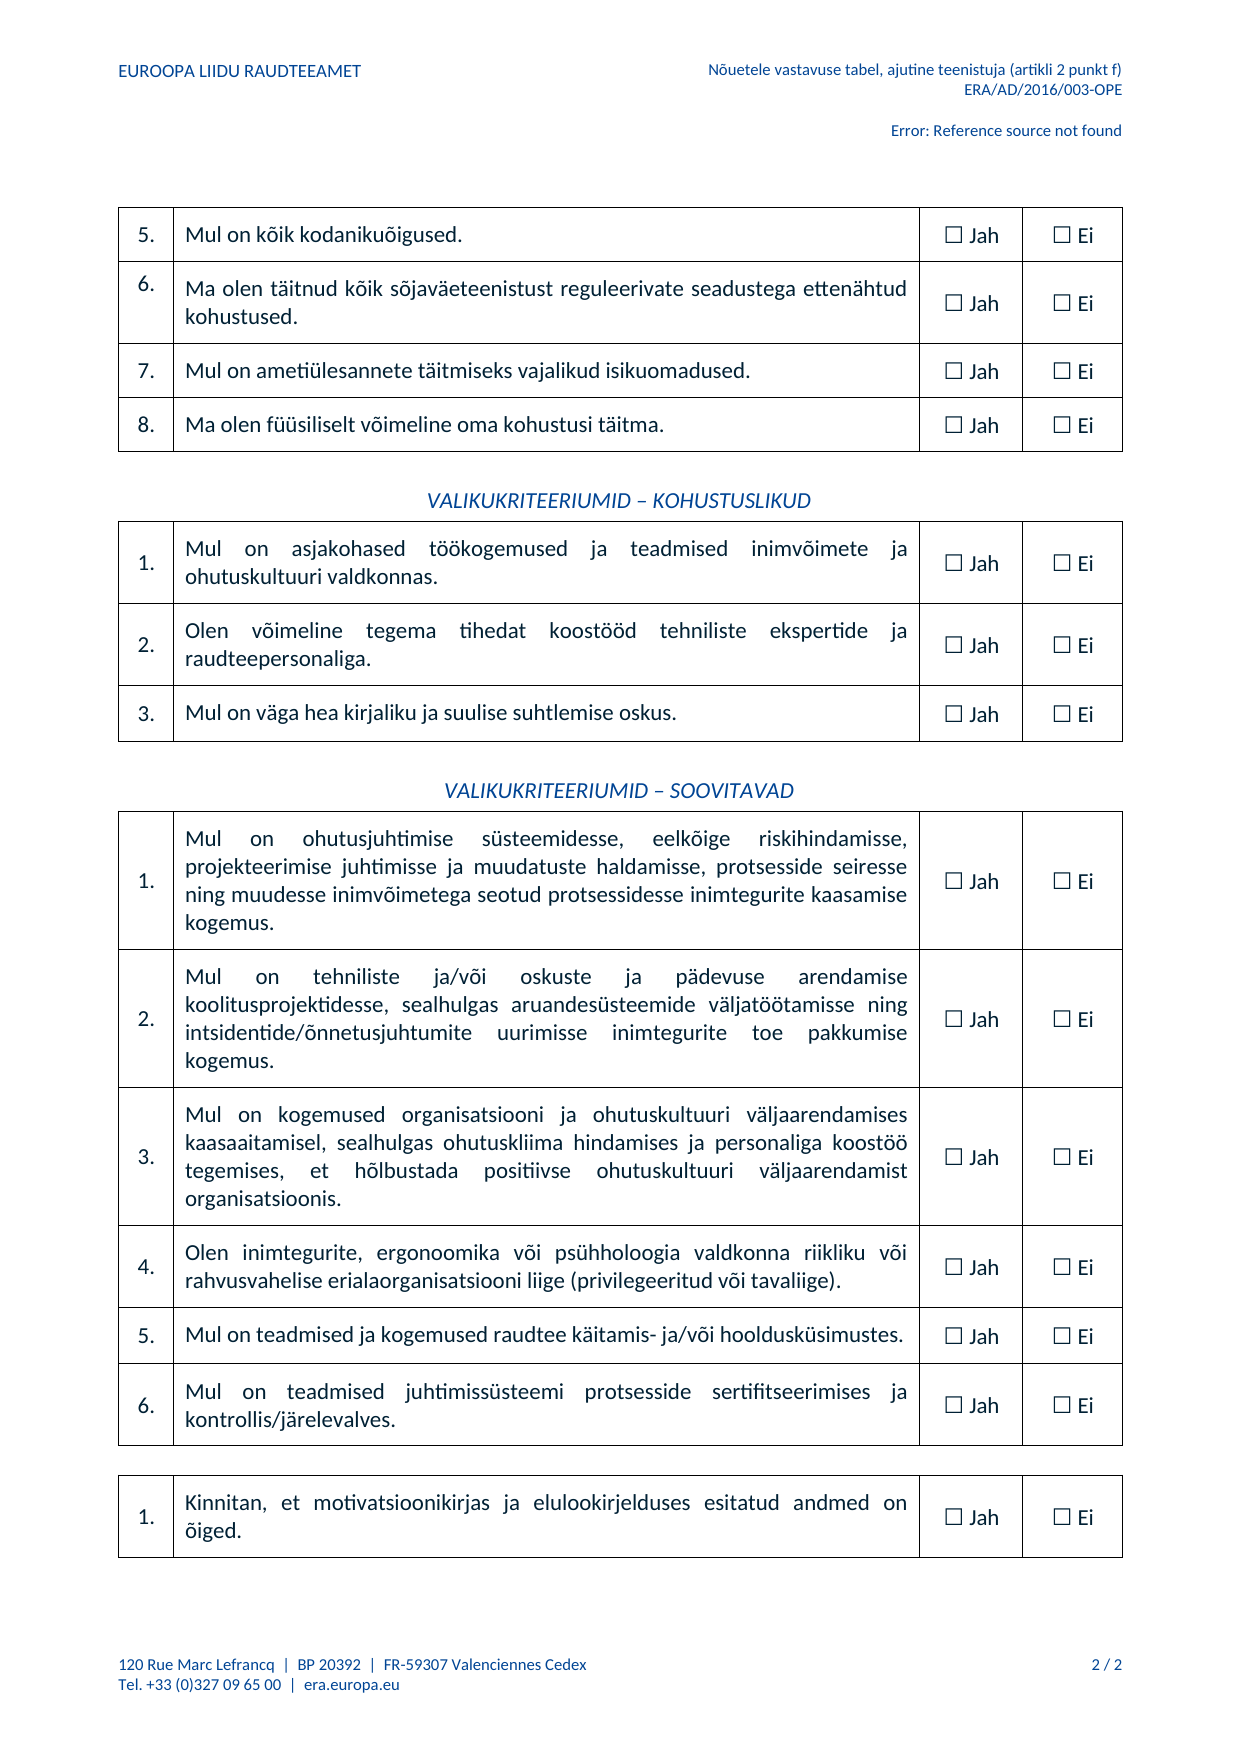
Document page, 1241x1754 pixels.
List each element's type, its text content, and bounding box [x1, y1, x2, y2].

table_cell ☐ Jah [920, 604, 1022, 685]
table_header 1. [119, 522, 173, 603]
table_cell Mul on väga hea kirjaliku ja suulise suhtlemise oskus. [174, 686, 919, 741]
table_header Mul on ohutusjuhtimise süsteemidesse, eelkõige riskihindamisse, projekteerimise juhtimisse ja muudatuste haldamisse, protsesside seiresse ning muudesse inimvõimetega seotud protsessidesse inimtegurite kaasamise kogemus. [174, 812, 919, 949]
table_header Mul on asjakohased töökogemused ja teadmised inimvõimete ja ohutuskultuuri valdkonnas. [174, 522, 919, 603]
table_cell Ma olen füüsiliselt võimeline oma kohustusi täitma. [174, 398, 919, 451]
table_cell ☐ Jah [920, 1308, 1022, 1363]
table_cell ☐ Ei [1023, 262, 1122, 343]
table_cell ☐ Jah [920, 1088, 1022, 1225]
table_cell 3. [119, 686, 173, 741]
table_cell ☐ Ei [1023, 208, 1122, 261]
table_cell ☐ Jah [920, 262, 1022, 343]
table_cell Mul on teadmised ja kogemused raudtee käitamis- ja/või hooldusküsimustes. [174, 1308, 919, 1363]
table_cell ☐ Ei [1023, 344, 1122, 397]
table_cell ☐ Jah [920, 208, 1022, 261]
table_cell 4. [119, 1226, 173, 1307]
table_cell 6. [119, 262, 173, 343]
table_cell Mul on kogemused organisatsiooni ja ohutuskultuuri väljaarendamises kaasaaitamisel, sealhulgas ohutuskliima hindamises ja personaliga koostöö tegemises, et hõlbustada positiivse ohutuskultuuri väljaarendamist organisatsioonis. [174, 1088, 919, 1225]
table_cell Ma olen täitnud kõik sõjaväeteenistust reguleerivate seadustega ettenähtud kohustused. [174, 262, 919, 343]
table_cell 5. [119, 208, 173, 261]
table_cell 5. [119, 1308, 173, 1363]
table_cell Mul on ametiülesannete täitmiseks vajalikud isikuomadused. [174, 344, 919, 397]
subtitle VALIKUKRITEERIUMID – KOHUSTUSLIKUD [118, 486, 1122, 514]
table_header ☐ Jah [920, 812, 1022, 949]
table_cell ☐ Ei [1023, 1226, 1122, 1307]
table_cell ☐ Jah [920, 1226, 1022, 1307]
table_cell ☐ Ei [1023, 604, 1122, 685]
table_cell 2. [119, 604, 173, 685]
table_cell 3. [119, 1088, 173, 1225]
table_cell ☐ Ei [1023, 950, 1122, 1087]
table_cell Mul on teadmised juhtimissüsteemi protsesside sertifitseerimises ja kontrollis/järelevalves. [174, 1364, 919, 1445]
table_cell Mul on kõik kodanikuõigused. [174, 208, 919, 261]
table_cell 6. [119, 1364, 173, 1445]
table_cell ☐ Jah [920, 950, 1022, 1087]
table_header 1. [119, 812, 173, 949]
table_header Kinnitan, et motivatsioonikirjas ja elulookirjelduses esitatud andmed on õiged. [174, 1476, 919, 1557]
table_cell ☐ Jah [920, 1364, 1022, 1445]
table_header ☐ Ei [1023, 1476, 1122, 1557]
table_cell ☐ Ei [1023, 686, 1122, 741]
table_header ☐ Ei [1023, 522, 1122, 603]
table_cell ☐ Jah [920, 344, 1022, 397]
table_header ☐ Jah [920, 522, 1022, 603]
table_header ☐ Ei [1023, 812, 1122, 949]
table_cell ☐ Jah [920, 398, 1022, 451]
table_cell Olen inimtegurite, ergonoomika või psühholoogia valdkonna riikliku või rahvusvahelise erialaorganisatsiooni liige (privilegeeritud või tavaliige). [174, 1226, 919, 1307]
table_cell ☐ Ei [1023, 398, 1122, 451]
table_cell 8. [119, 398, 173, 451]
table_header 1. [119, 1476, 173, 1557]
subtitle VALIKUKRITEERIUMID – SOOVITAVAD [118, 776, 1122, 804]
table_cell Olen võimeline tegema tihedat koostööd tehniliste ekspertide ja raudteepersonaliga. [174, 604, 919, 685]
table_cell 7. [119, 344, 173, 397]
table_header ☐ Jah [920, 1476, 1022, 1557]
table_cell ☐ Ei [1023, 1364, 1122, 1445]
table_cell ☐ Ei [1023, 1308, 1122, 1363]
table_cell ☐ Jah [920, 686, 1022, 741]
table_cell 2. [119, 950, 173, 1087]
table_cell Mul on tehniliste ja/või oskuste ja pädevuse arendamise koolitusprojektidesse, sealhulgas aruandesüsteemide väljatöötamisse ning intsidentide/õnnetusjuhtumite uurimisse inimtegurite toe pakkumise kogemus. [174, 950, 919, 1087]
table_cell ☐ Ei [1023, 1088, 1122, 1225]
